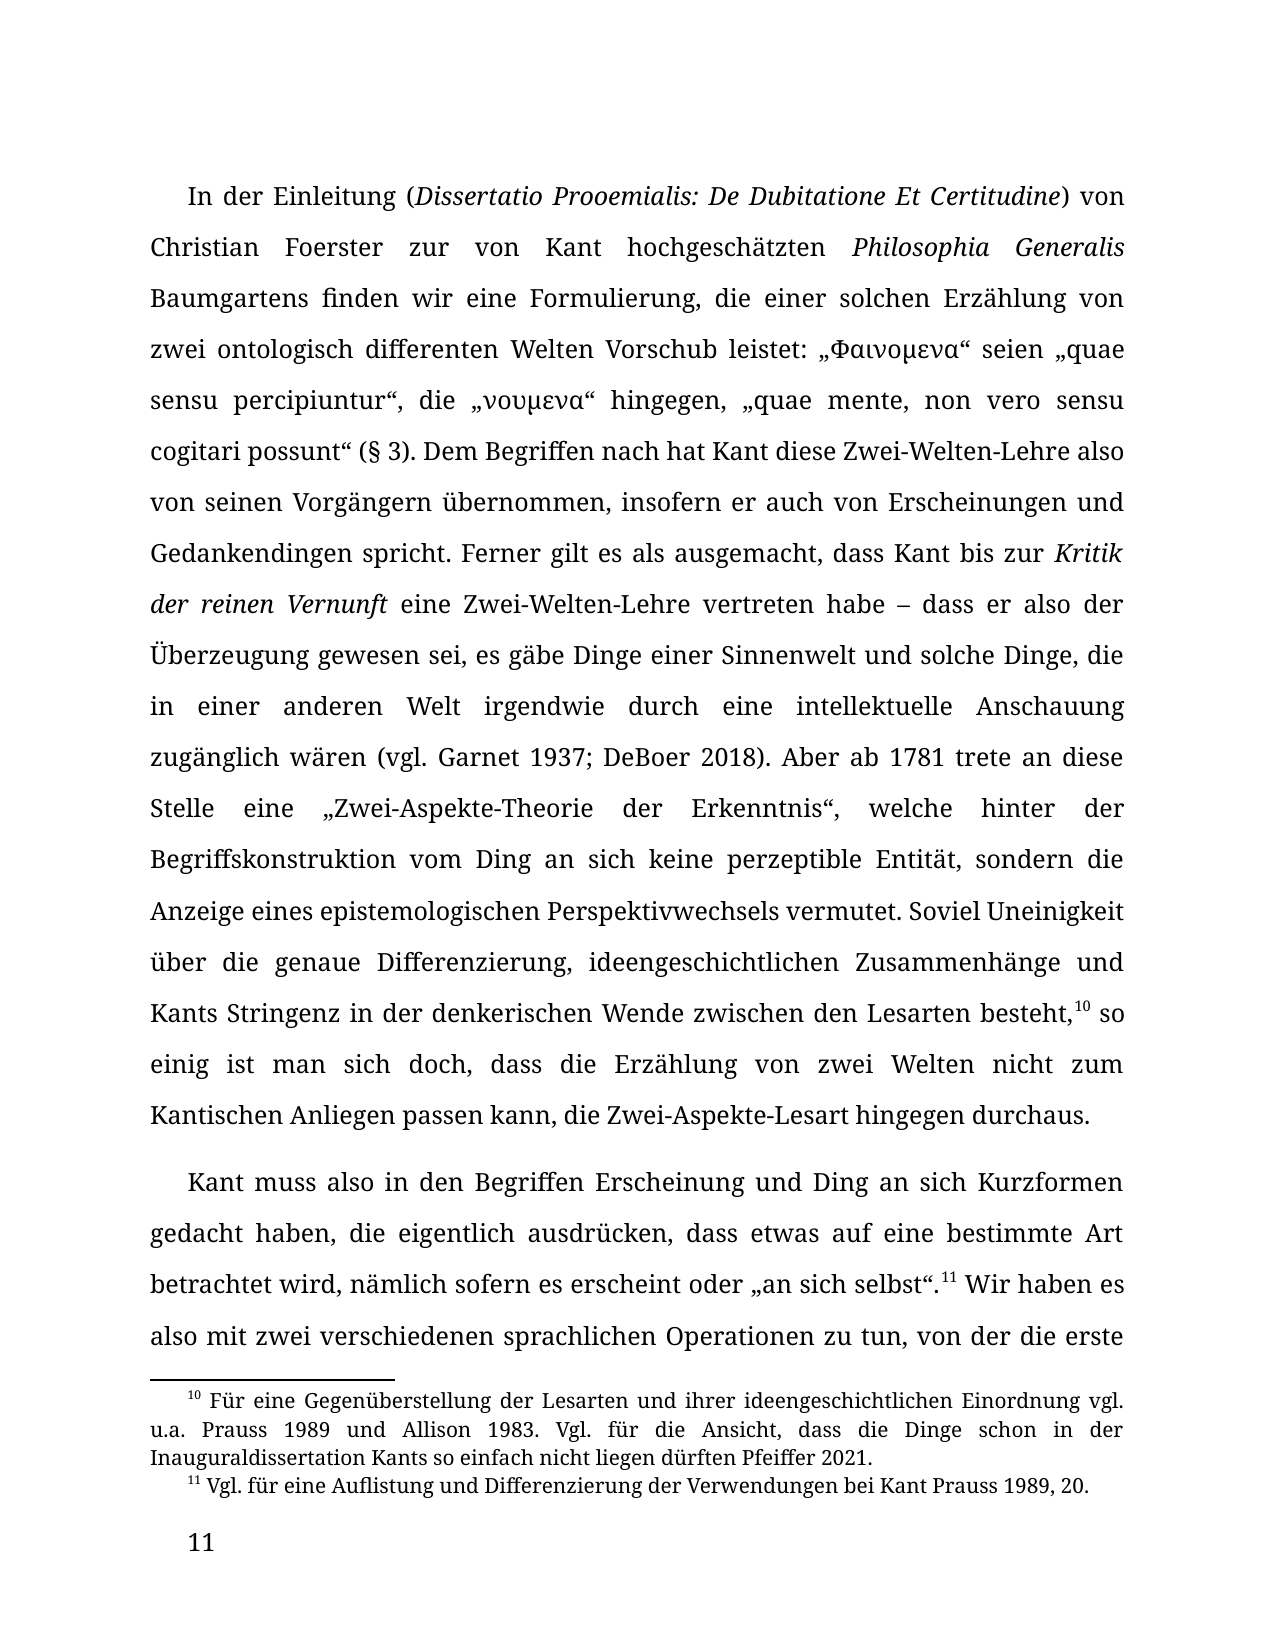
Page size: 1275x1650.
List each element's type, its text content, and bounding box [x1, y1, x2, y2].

text In der Einleitung (Dissertatio Prooemialis: De Dubitatione Et Certitudine) von Christian Foerster zur von Kant hochgeschätzten Philosophia Generalis Baumgartens finden wir eine Formulierung, die einer solchen Erzählung von zwei ontologisch differenten Welten Vorschub leistet: „Φαινομενα“ seien „quae sensu percipiuntur“, die „νουμενα“ hingegen, „quae mente, non vero sensu cogitari possunt“ (§ 3). Dem Begriffen nach hat Kant diese Zwei-Welten-Lehre also von seinen Vorgängern übernommen, insofern er auch von Erscheinungen und Gedankendingen spricht. Ferner gilt es als ausgemacht, dass Kant bis zur Kritik der reinen Vernunft eine Zwei-Welten-Lehre vertreten habe – dass er also der Überzeugung gewesen sei, es gäbe Dinge einer Sinnenwelt und solche Dinge, die in einer anderen Welt irgendwie durch eine intellektuelle Anschauung zugänglich wären (vgl. Garnet 1937; DeBoer 2018). Aber ab 1781 trete an diese Stelle eine „Zwei-Aspekte-Theorie der Erkenntnis“, welche hinter der Begriffskonstruktion vom Ding an sich keine perzeptible Entität, sondern die Anzeige eines epistemologischen Perspektivwechsels vermutet. Soviel Uneinigkeit über die genaue Differenzierung, ideengeschichtlichen Zusammenhänge und Kants Stringenz in der denkerischen Wende zwischen den Lesarten besteht, so einig ist man sich doch, dass die Erzählung von zwei Welten nicht zum Kantischen Anliegen passen kann, die Zwei-Aspekte-Lesart hingegen durchaus. [150, 178, 1125, 1131]
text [150, 1165, 1125, 1352]
